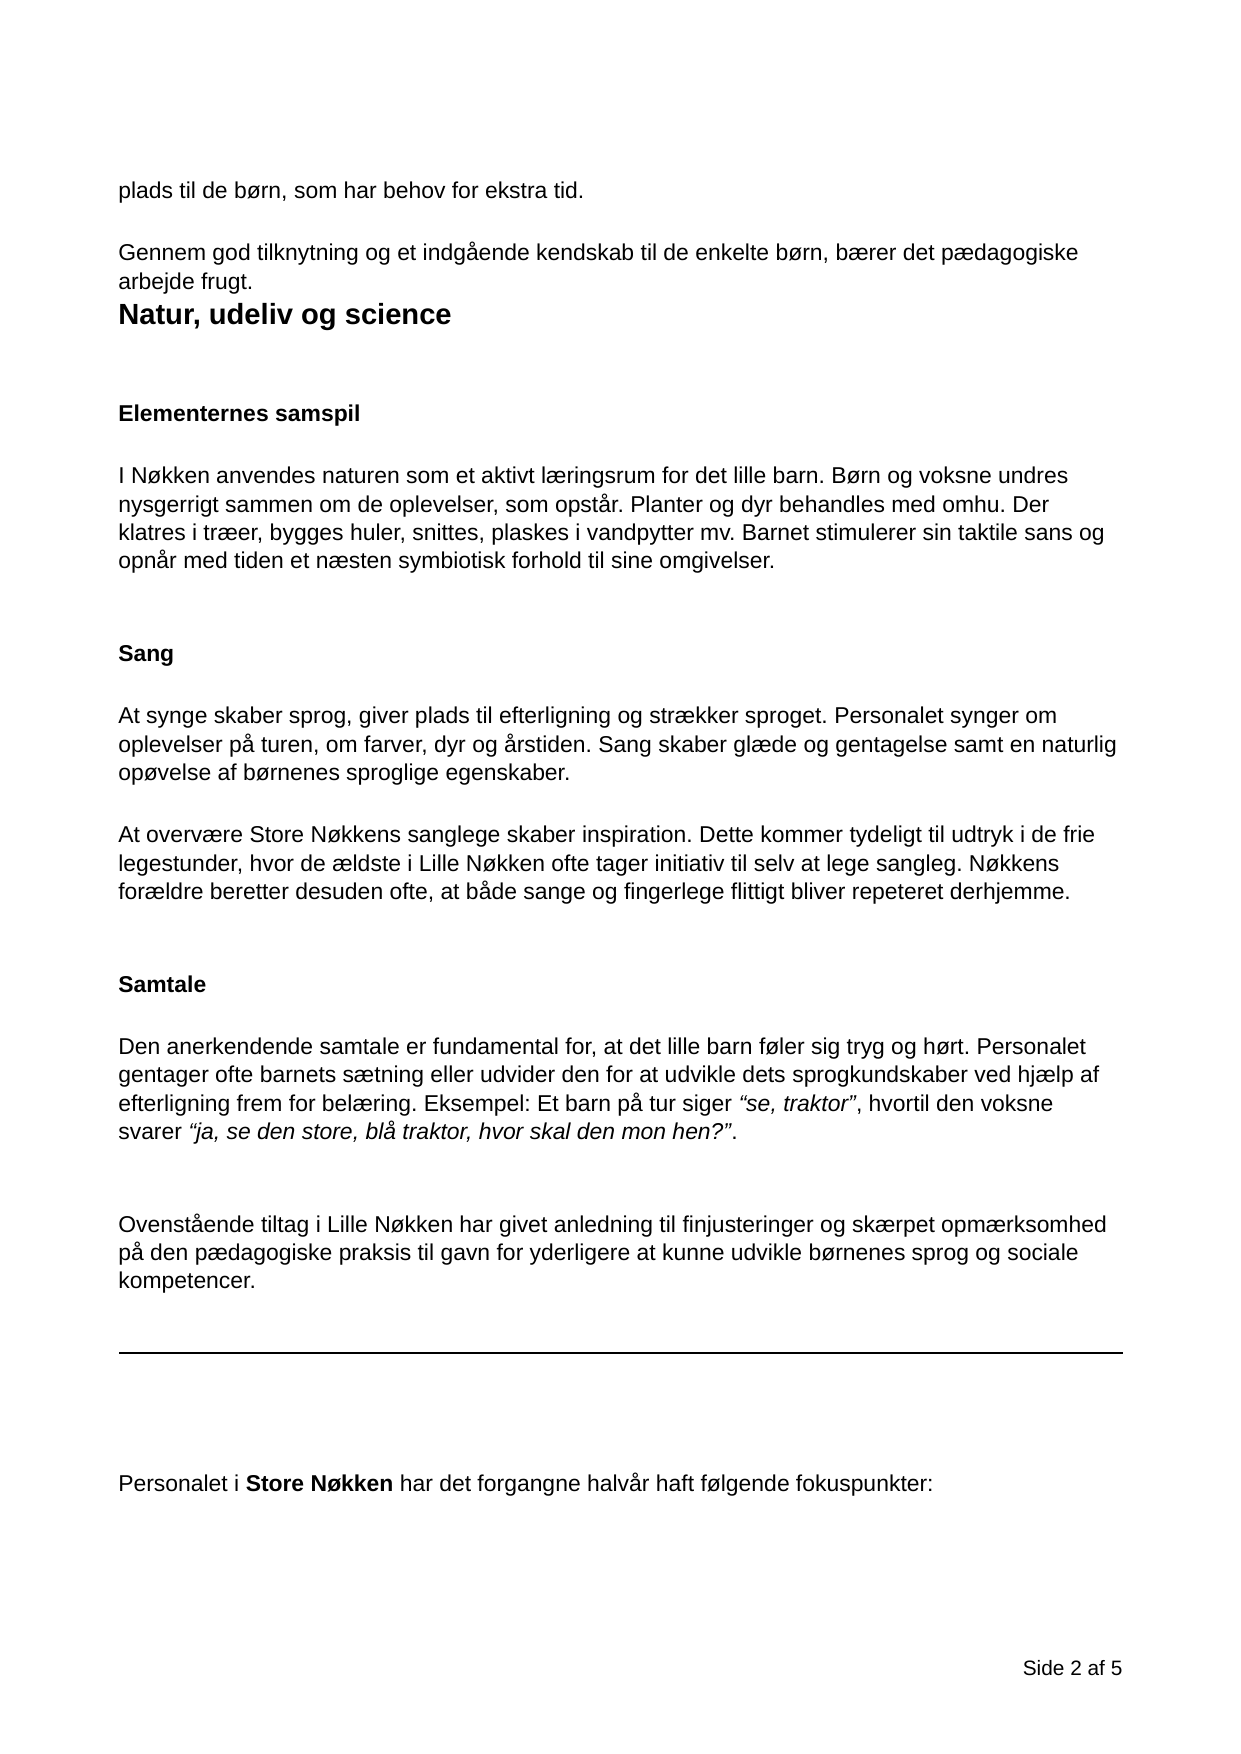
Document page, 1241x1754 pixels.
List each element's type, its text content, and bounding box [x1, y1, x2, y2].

text Ovenstående tiltag i Lille Nøkken har givet anledning til finjusteringer og skærpet opmærksomhed på den pædagogiske praksis til gavn for yderligere at kunne udvikle børnenes sprog og sociale kompetencer. [118, 1211, 1122, 1406]
text Sang At synge skaber sprog, giver plads til efterligning og strækker sproget. Personalet synger om oplevelser på turen, om farver, dyr og årstiden. Sang skaber glæde og gentagelse samt en naturlig opøvelse af børnenes sproglige egenskaber. At overvære Store Nøkkens sanglege skaber inspiration. Dette kommer tydeligt til udtryk i de frie legestunder, hvor de ældste i Lille Nøkken ofte tager initiativ til selv at lege sangleg. Nøkkens forældre beretter desuden ofte, at både sange og fingerlege flittigt bliver repeteret derhjemme. [118, 640, 1122, 968]
text Personalet i Store Nøkken har det forgangne halvår haft følgende fokuspunkter: [118, 1437, 1122, 1561]
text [118, 177, 1122, 638]
text Samtale Den anerkendende samtale er fundamental for, at det lille barn føler sig tryg og hørt. Personalet gentager ofte barnets sætning eller udvider den for at udvikle dets sprogkundskaber ved hjælp af efterligning frem for belæring. Eksempel: Et barn på tur siger “se, traktor”, hvortil den voksne svarer “ja, se den store, blå traktor, hvor skal den mon hen?”. [118, 971, 1122, 1208]
